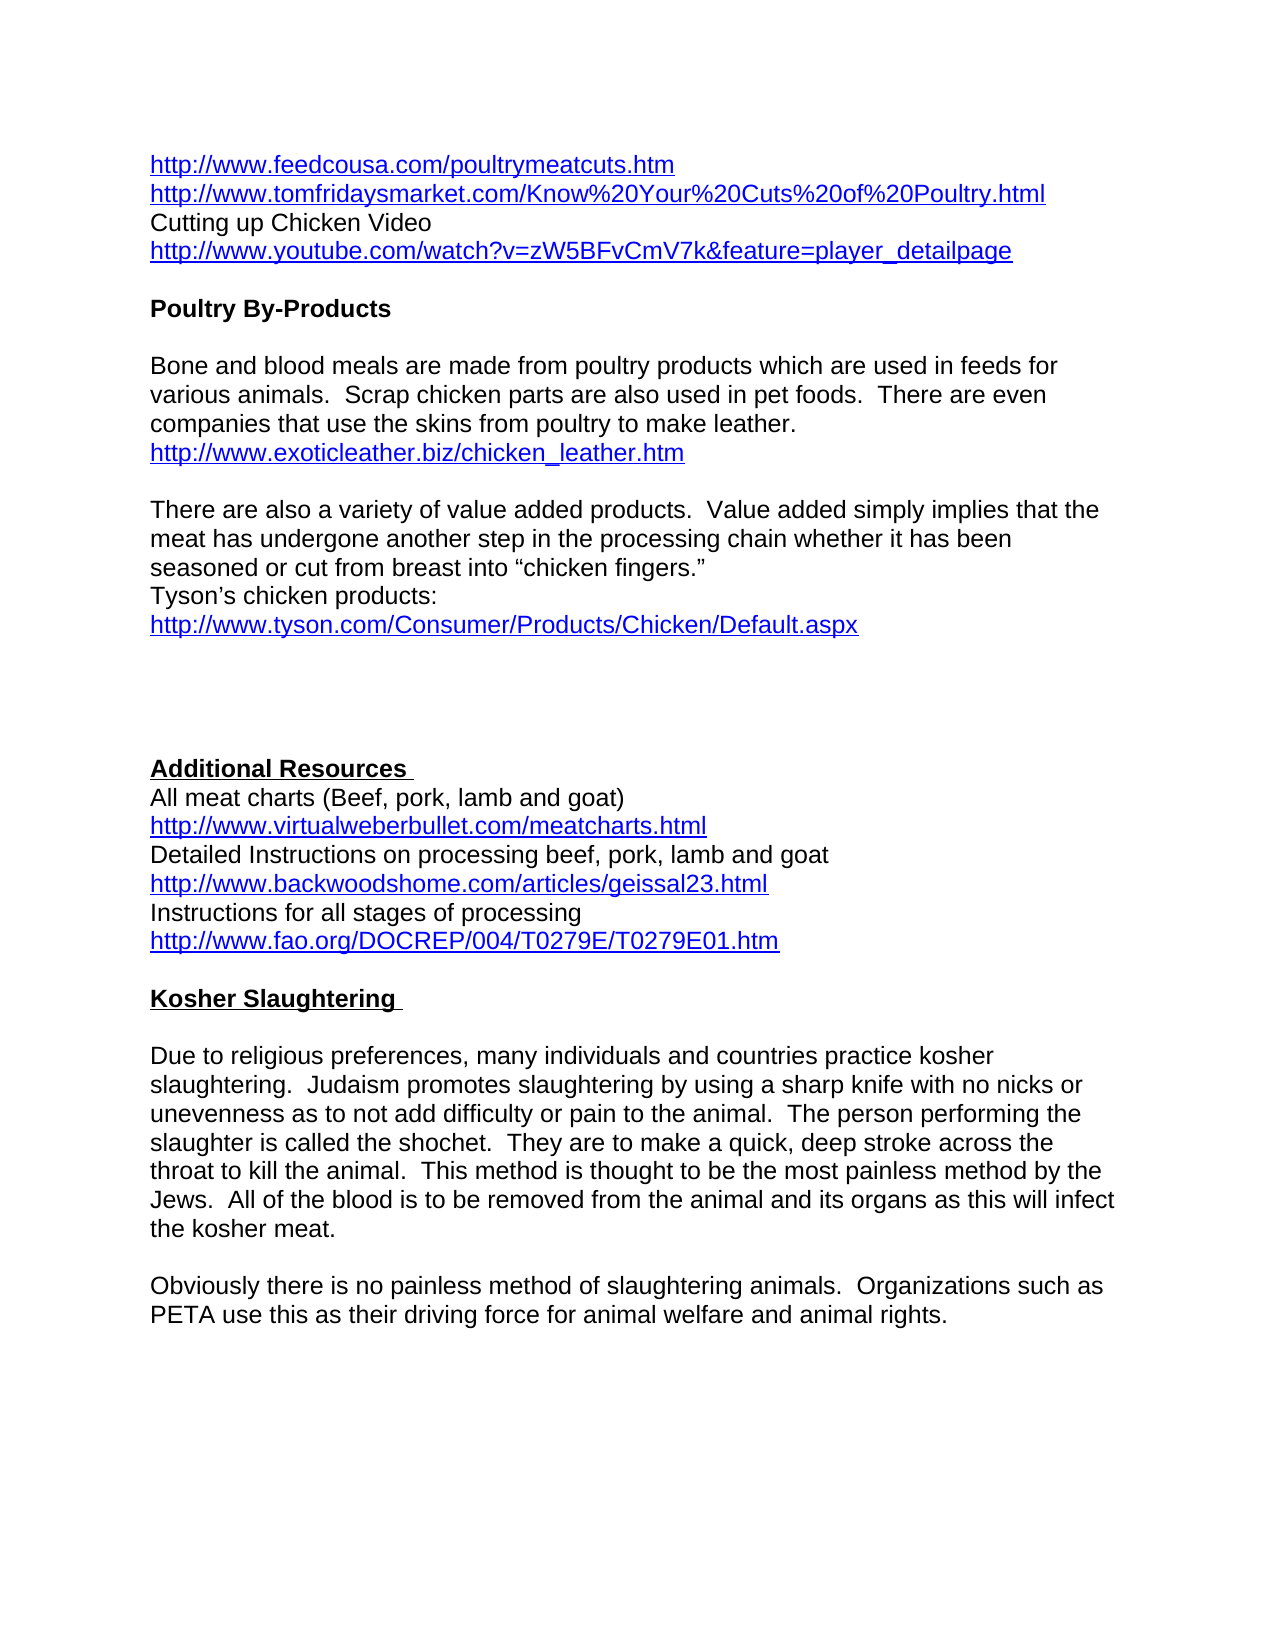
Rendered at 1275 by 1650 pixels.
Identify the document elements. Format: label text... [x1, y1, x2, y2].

text Additional Resources [150, 754, 1125, 782]
text http://www.youtube.com/watch?v=zW5BFvCmV7k&feature=player_detailpage [150, 236, 1125, 265]
text All meat charts (Beef, pork, lamb and goat) [150, 782, 1125, 811]
text http://www.backwoodshome.com/articles/geissal23.html [150, 869, 1125, 897]
text Instructions for all stages of processing [150, 897, 1125, 926]
text Detailed Instructions on processing beef, pork, lamb and goat [150, 840, 1125, 869]
text http://www.fao.org/DOCREP/004/T0279E/T0279E01.htm [150, 926, 1125, 955]
text Obviously there is no painless method of slaughtering animals. Organizations such as PETA use this as their driving force for animal welfare and animal rights. [150, 1271, 1125, 1329]
text Cutting up Chicken Video [150, 207, 1125, 236]
text Bone and blood meals are made from poultry products which are used in feeds for various animals. Scrap chicken parts are also used in pet foods. There are even companies that use the skins from poultry to make leather. [150, 351, 1125, 437]
text Due to religious preferences, many individuals and countries practice kosher slaughtering. Judaism promotes slaughtering by using a sharp knife with no nicks or unevenness as to not add difficulty or pain to the animal. The person performing the slaughter is called the shochet. They are to make a quick, deep stroke across the throat to kill the animal. This method is thought to be the most painless method by the Jews. All of the blood is to be removed from the animal and its organs as this will infect the kosher meat. [150, 1041, 1125, 1242]
text http://www.feedcousa.com/poultrymeatcuts.htm [150, 150, 1125, 179]
text http://www.virtualweberbullet.com/meatcharts.html [150, 811, 1125, 840]
text http://www.tomfridaysmarket.com/Know%20Your%20Cuts%20of%20Poultry.html [150, 179, 1125, 207]
text http://www.tyson.com/Consumer/Products/Chicken/Default.aspx [150, 610, 1125, 639]
text There are also a variety of value added products. Value added simply implies that the meat has undergone another step in the processing chain whether it has been seasoned or cut from breast into “chicken fingers.” [150, 495, 1125, 581]
text Tyson’s chicken products: [150, 581, 1125, 610]
text Poultry By-Products [150, 294, 1125, 322]
text http://www.exoticleather.biz/chicken_leather.htm [150, 437, 1125, 466]
text Kosher Slaughtering [150, 984, 1125, 1012]
